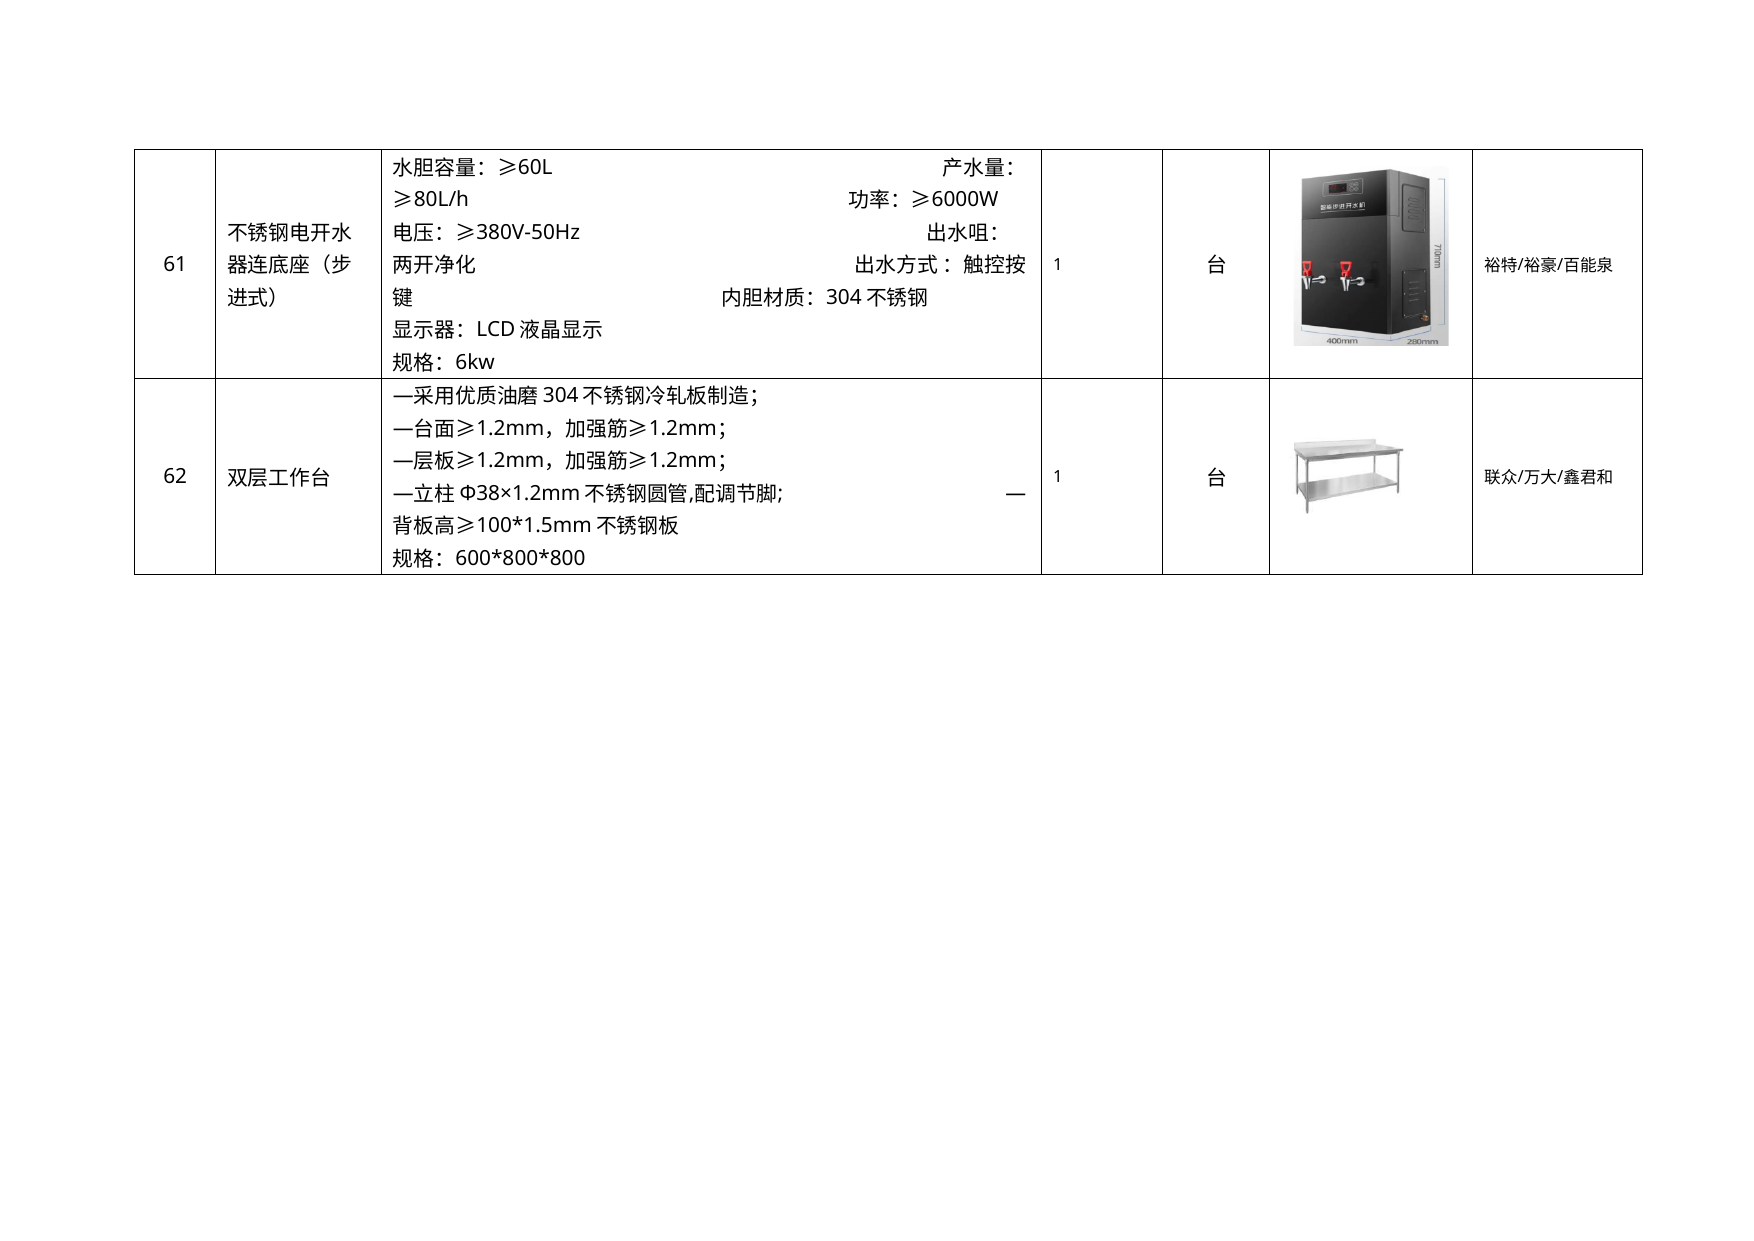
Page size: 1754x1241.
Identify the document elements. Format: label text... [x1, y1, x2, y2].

table_cell 1 [1042, 150, 1162, 377]
table_cell 水胆容量：≥60L 产水量：≥80L/h 功率：≥6000W 电压：≥380V-50Hz 出水咀：两开净化 出水方式 ：触控按键 内胆材质：304不锈钢 显示器：LCD液晶显示 规格：6kw [382, 150, 1041, 377]
table_cell —采用优质油磨304不锈钢冷轧板制造； —台面≥1.2mm，加强筋≥1.2mm； —层板≥1.2mm，加强筋≥1.2mm； —立柱Φ38×1.2mm不锈钢圆管,配调节脚; —背板高≥100*1.5mm不锈钢板 规格：600*800*800 [382, 379, 1041, 573]
table_cell 不锈钢电开水器连底座（步进式） [216, 150, 381, 377]
picture [1280, 409, 1413, 543]
picture [1293, 166, 1449, 346]
table_cell 62 [135, 379, 215, 573]
table_cell 台 [1163, 150, 1269, 377]
table_cell 1 [1042, 379, 1162, 573]
table_cell [1270, 379, 1472, 573]
table_cell 台 [1163, 379, 1269, 573]
table_cell 双层工作台 [216, 379, 381, 573]
table_cell 61 [135, 150, 215, 377]
table_cell 联众/万大/鑫君和 [1473, 379, 1642, 573]
table_cell [1270, 150, 1472, 377]
table_cell 裕特/裕豪/百能泉 [1473, 150, 1642, 377]
